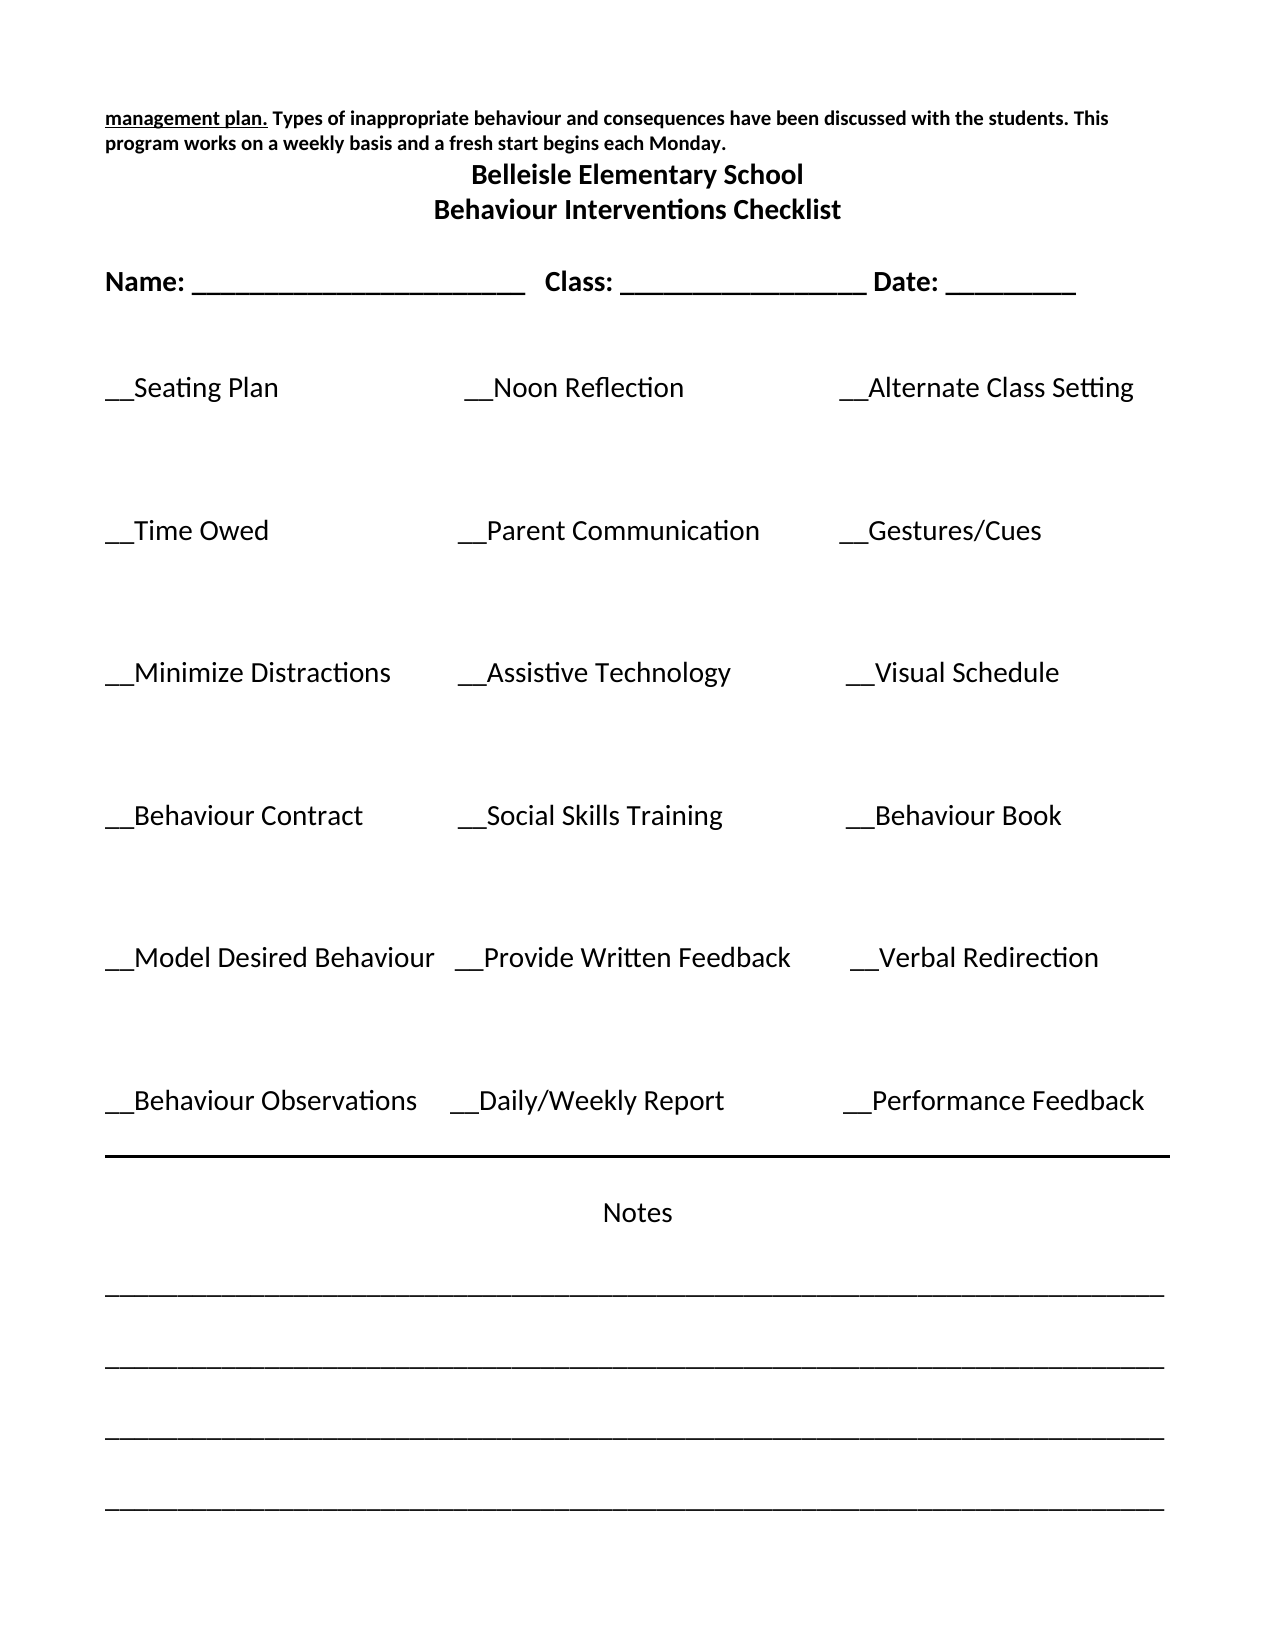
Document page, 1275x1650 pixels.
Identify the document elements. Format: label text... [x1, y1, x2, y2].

text __Behaviour Contract __Social Skills Training __Behaviour Book [105, 797, 1170, 833]
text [105, 105, 1170, 156]
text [105, 1479, 1170, 1515]
text __Minimize Distractions __Assistive Technology __Visual Schedule [105, 654, 1170, 690]
text __Time Owed __Parent Communication __Gestures/Cues [105, 512, 1170, 548]
text Behaviour Interventions Checklist [105, 191, 1170, 227]
text __Model Desired Behaviour __Provide Written Feedback __Verbal Redirection [105, 939, 1170, 975]
text Belleisle Elementary School [105, 156, 1170, 191]
text __Seating Plan __Noon Reflection __Alternate Class Setting [105, 369, 1170, 405]
text _________________________________________________________________________ [105, 1265, 1170, 1301]
text Notes [105, 1194, 1170, 1230]
text Name: _______________________ Class: _________________ Date: _________ [105, 263, 1170, 298]
text __Behaviour Observations __Daily/Weekly Report __Performance Feedback [105, 1082, 1170, 1118]
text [105, 1408, 1170, 1443]
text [105, 1337, 1170, 1372]
